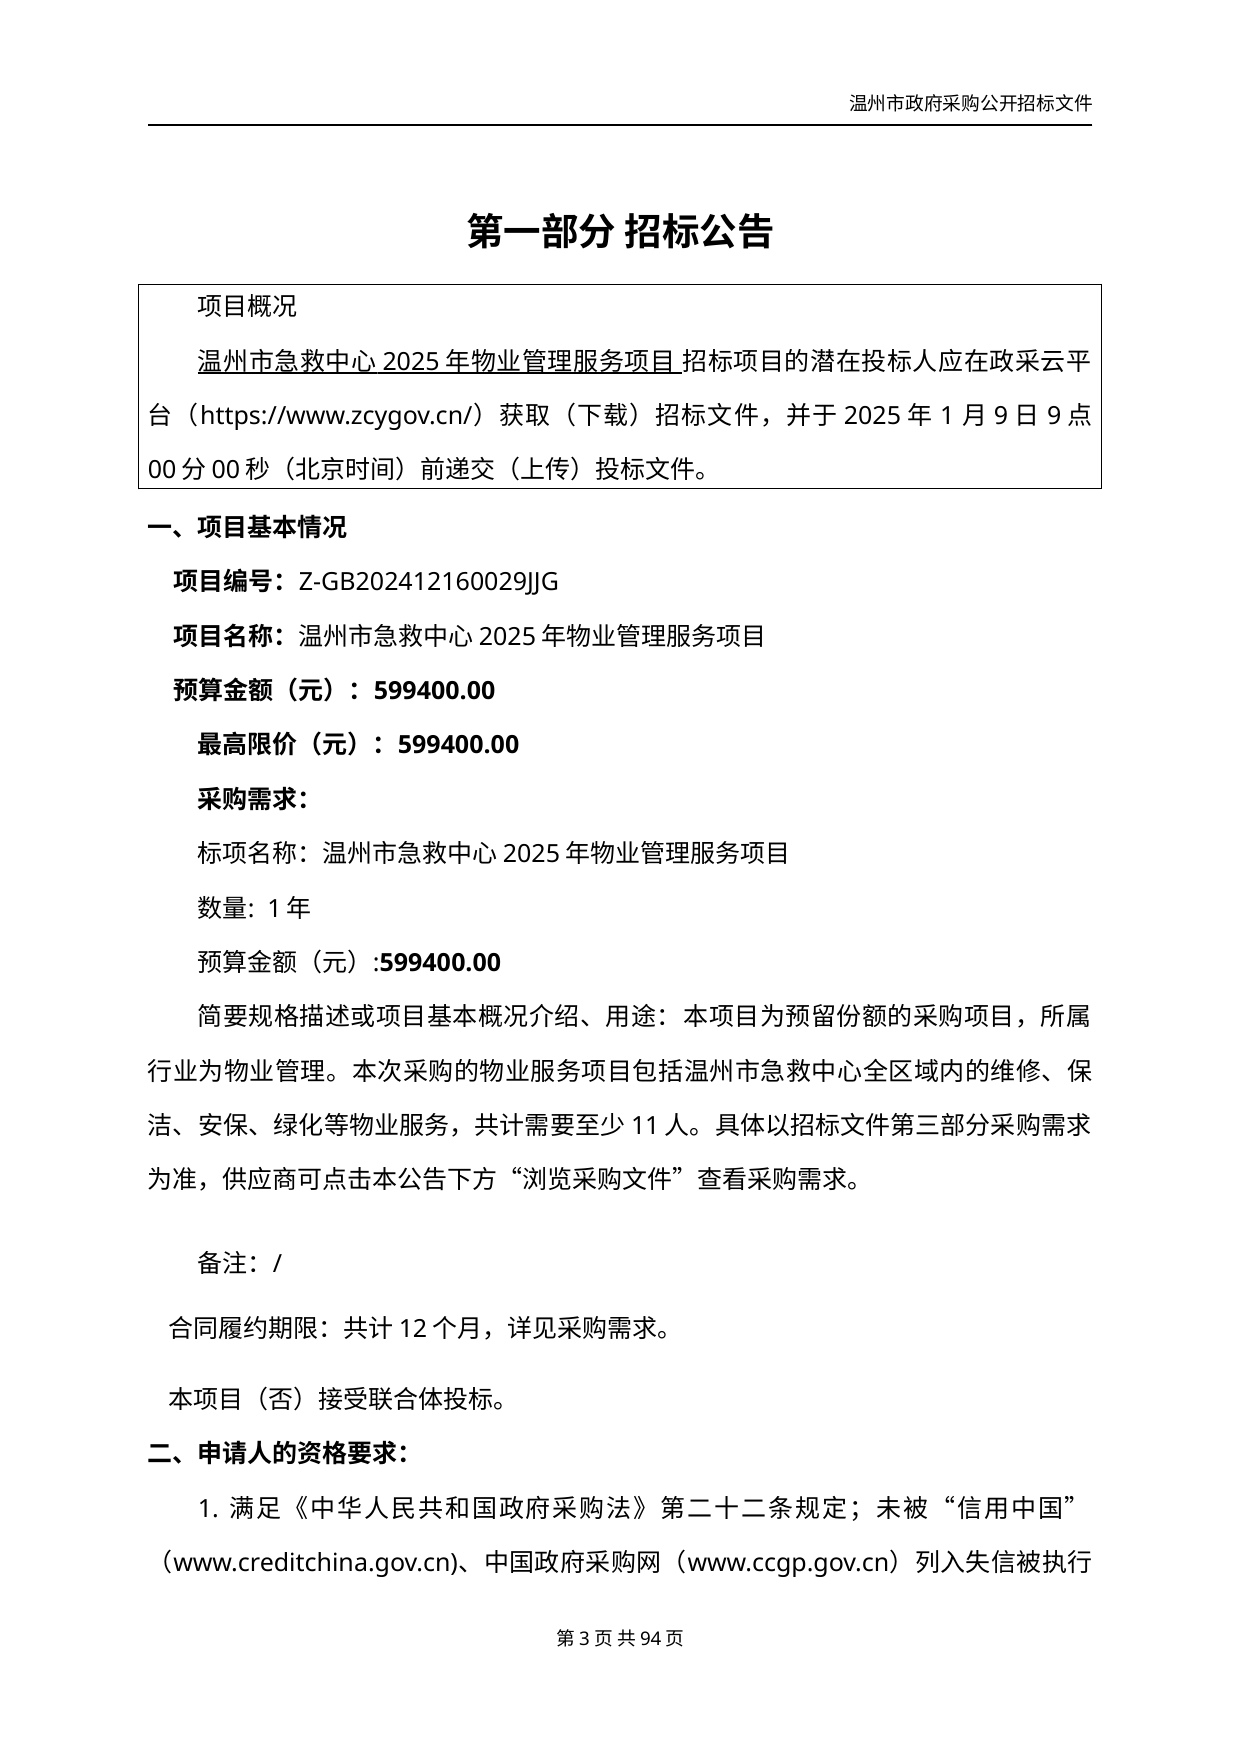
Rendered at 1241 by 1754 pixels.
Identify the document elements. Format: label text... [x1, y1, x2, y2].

text 预算金额（元）：599400.00 [148, 671, 1092, 707]
text 一、项目基本情况 [148, 507, 1092, 544]
text 本项目（否）接受联合体投标。 [148, 1379, 1092, 1416]
text 标项名称：温州市急救中心2025年物业管理服务项目 [148, 834, 1092, 870]
text 温州市急救中心2025年物业管理服务项目 招标项目的潜在投标人应在政采云平台（https://www.zcygov.cn/）获取（下载）招标文件，并于2025年 1 月9日 9点00分00秒（北京时间）前递交（上传）投标文件。 [139, 338, 1101, 488]
text 采购需求： [148, 779, 1092, 816]
text 合同履约期限：共计12个月，详见采购需求。 [148, 1309, 1092, 1345]
text 项目编号：Z-GB202412160029JJG [148, 562, 1092, 598]
text 预算金额（元）:599400.00 [148, 942, 1092, 979]
text 最高限价（元）：599400.00 [148, 725, 1092, 761]
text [148, 1488, 1092, 1579]
text 项目概况 [139, 285, 1101, 323]
text 数量: 1年 [148, 888, 1092, 924]
text 项目名称：温州市急救中心2025年物业管理服务项目 [148, 616, 1092, 652]
text 备注：/ [148, 1243, 1092, 1280]
text 二、申请人的资格要求： [148, 1434, 1092, 1470]
text 简要规格描述或项目基本概况介绍、用途：本项目为预留份额的采购项目，所属行业为物业管理。本次采购的物业服务项目包括温州市急救中心全区域内的维修、保洁、安保、绿化等物业服务，共计需要至少11人。具体以招标文件第三部分采购需求为准，供应商可点击本公告下方“浏览采购文件”查看采购需求。 [148, 997, 1092, 1196]
text 第一部分 招标公告 [148, 202, 1092, 257]
